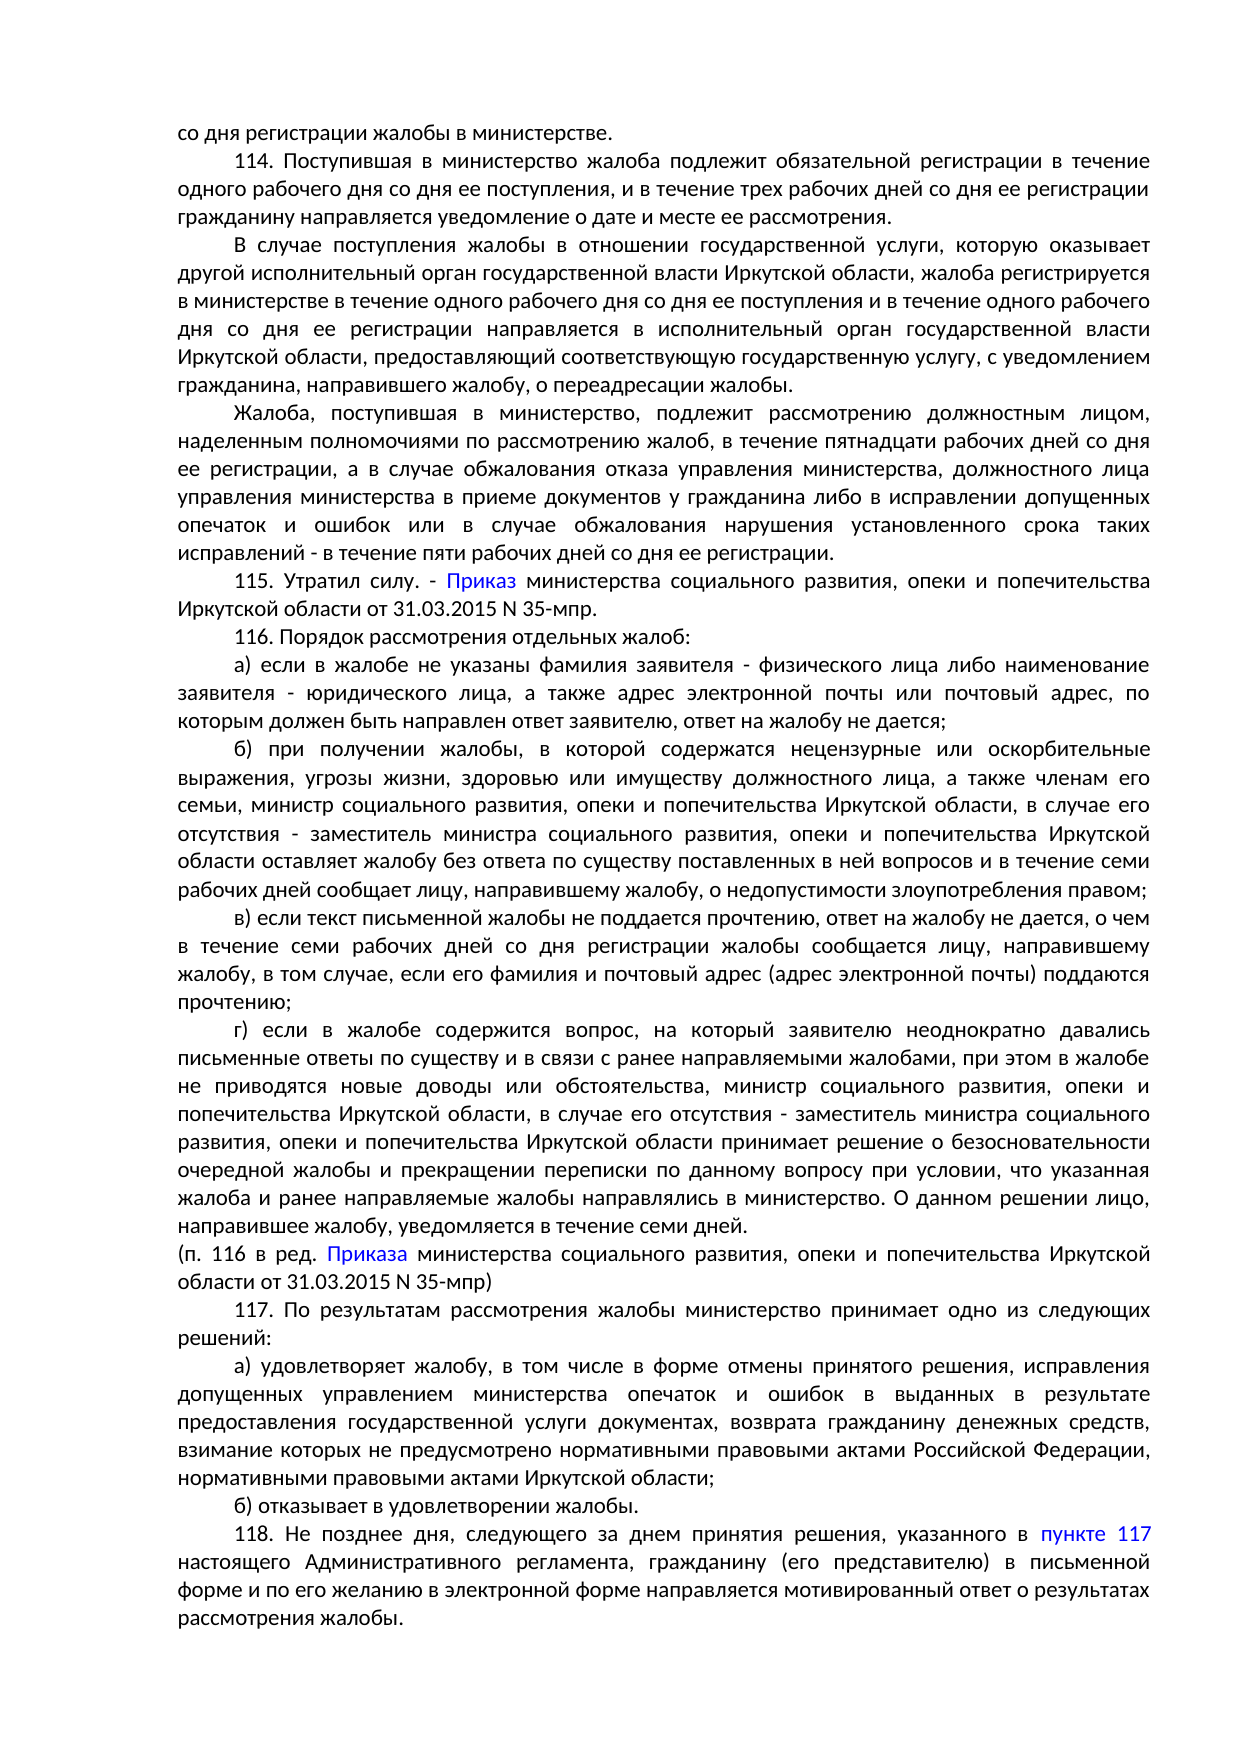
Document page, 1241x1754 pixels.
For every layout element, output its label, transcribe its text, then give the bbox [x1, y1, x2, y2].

text в) если текст письменной жалобы не поддается прочтению, ответ на жалобу не дается, о чем в течение семи рабочих дней со дня регистрации жалобы сообщается лицу, направившему жалобу, в том случае, если его фамилия и почтовый адрес (адрес электронной почты) поддаются прочтению; [177, 903, 1152, 1015]
text б) отказывает в удовлетворении жалобы. [177, 1491, 1152, 1519]
text 115. Утратил силу. - Приказ министерства социального развития, опеки и попечительства Иркутской области от 31.03.2015 N 35-мпр. [177, 566, 1152, 622]
text г) если в жалобе содержится вопрос, на который заявителю неоднократно давались письменные ответы по существу и в связи с ранее направляемыми жалобами, при этом в жалобе не приводятся новые доводы или обстоятельства, министр социального развития, опеки и попечительства Иркутской области, в случае его отсутствия - заместитель министра социального развития, опеки и попечительства Иркутской области принимает решение о безосновательности очередной жалобы и прекращении переписки по данному вопросу при условии, что указанная жалоба и ранее направляемые жалобы направлялись в министерство. О данном решении лицо, направившее жалобу, уведомляется в течение семи дней. [177, 1015, 1152, 1239]
text 117. По результатам рассмотрения жалобы министерство принимает одно из следующих решений: [177, 1295, 1152, 1351]
text В случае поступления жалобы в отношении государственной услуги, которую оказывает другой исполнительный орган государственной власти Иркутской области, жалоба регистрируется в министерстве в течение одного рабочего дня со дня ее поступления и в течение одного рабочего дня со дня ее регистрации направляется в исполнительный орган государственной власти Иркутской области, предоставляющий соответствующую государственную услугу, с уведомлением гражданина, направившего жалобу, о переадресации жалобы. [177, 230, 1152, 398]
text 114. Поступившая в министерство жалоба подлежит обязательной регистрации в течение одного рабочего дня со дня ее поступления, и в течение трех рабочих дней со дня ее регистрации гражданину направляется уведомление о дате и месте ее рассмотрения. [177, 146, 1152, 230]
text (п. 116 в ред. Приказа министерства социального развития, опеки и попечительства Иркутской области от 31.03.2015 N 35-мпр) [177, 1239, 1152, 1295]
text Жалоба, поступившая в министерство, подлежит рассмотрению должностным лицом, наделенным полномочиями по рассмотрению жалоб, в течение пятнадцати рабочих дней со дня ее регистрации, а в случае обжалования отказа управления министерства, должностного лица управления министерства в приеме документов у гражданина либо в исправлении допущенных опечаток и ошибок или в случае обжалования нарушения установленного срока таких исправлений - в течение пяти рабочих дней со дня ее регистрации. [177, 398, 1152, 566]
text 116. Порядок рассмотрения отдельных жалоб: [177, 622, 1152, 651]
text а) удовлетворяет жалобу, в том числе в форме отмены принятого решения, исправления допущенных управлением министерства опечаток и ошибок в выданных в результате предоставления государственной услуги документах, возврата гражданину денежных средств, взимание которых не предусмотрено нормативными правовыми актами Российской Федерации, нормативными правовыми актами Иркутской области; [177, 1351, 1152, 1491]
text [177, 118, 1152, 146]
text а) если в жалобе не указаны фамилия заявителя - физического лица либо наименование заявителя - юридического лица, а также адрес электронной почты или почтовый адрес, по которым должен быть направлен ответ заявителю, ответ на жалобу не дается; [177, 651, 1152, 734]
text 118. Не позднее дня, следующего за днем принятия решения, указанного в пункте 117 настоящего Административного регламента, гражданину (его представителю) в письменной форме и по его желанию в электронной форме направляется мотивированный ответ о результатах рассмотрения жалобы. [177, 1519, 1152, 1631]
text б) при получении жалобы, в которой содержатся нецензурные или оскорбительные выражения, угрозы жизни, здоровью или имуществу должностного лица, а также членам его семьи, министр социального развития, опеки и попечительства Иркутской области, в случае его отсутствия - заместитель министра социального развития, опеки и попечительства Иркутской области оставляет жалобу без ответа по существу поставленных в ней вопросов и в течение семи рабочих дней сообщает лицу, направившему жалобу, о недопустимости злоупотребления правом; [177, 734, 1152, 903]
